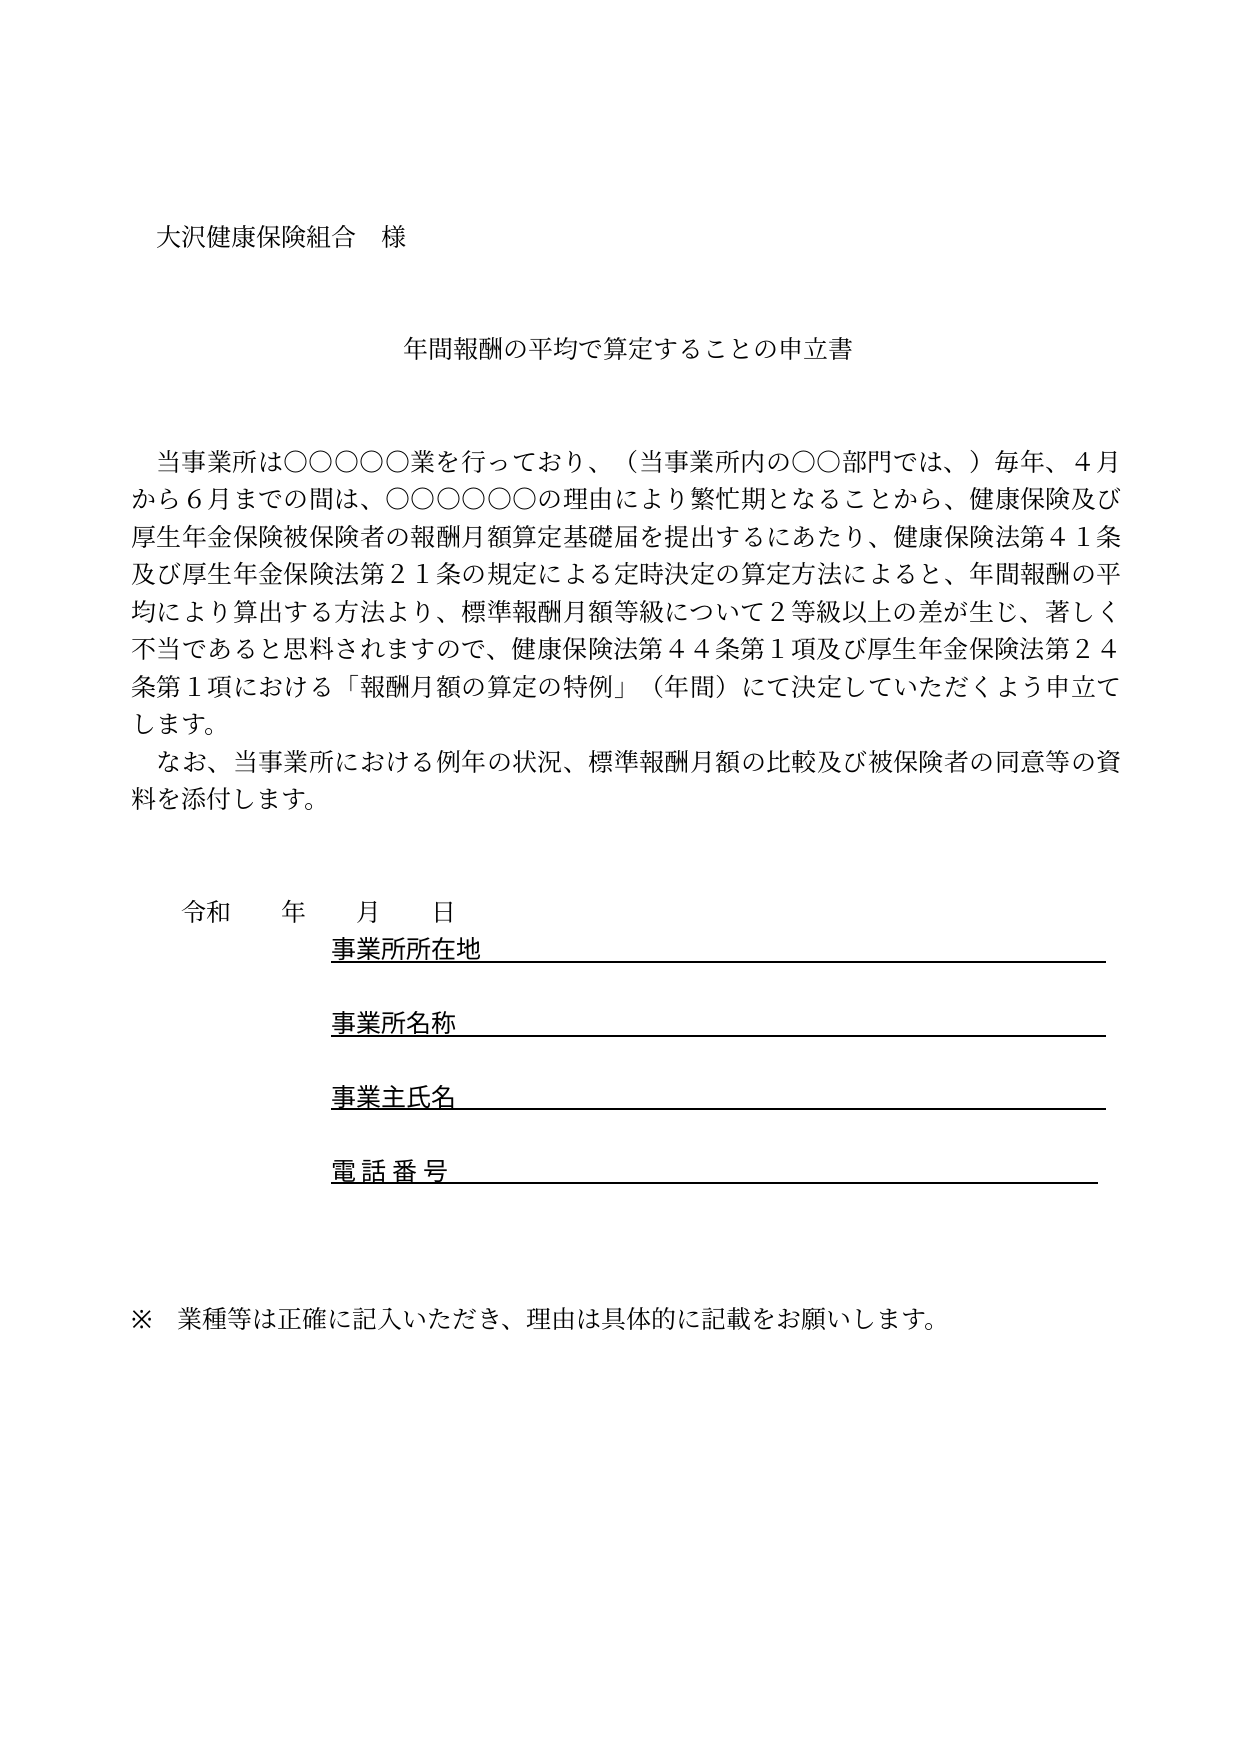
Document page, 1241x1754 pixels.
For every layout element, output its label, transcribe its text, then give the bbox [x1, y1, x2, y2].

text ※ 業種等は正確に記入いただき、理由は具体的に記載をお願いします。 [131, 1299, 1125, 1337]
text 電 話 番 号 [156, 1151, 1125, 1188]
text 大沢健康保険組合 様 [131, 217, 1125, 254]
text 事業所所在地 [131, 929, 1125, 967]
text 当事業所は○○○○○業を行っており、（当事業所内の○○部門では、）毎年、４月から６月までの間は、○○○○○○の理由により繁忙期となることから、健康保険及び厚生年金保険被保険者の報酬月額算定基礎届を提出するにあたり、健康保険法第４１条及び厚生年金保険法第２１条の規定による定時決定の算定方法によると、年間報酬の平均により算出する方法より、標準報酬月額等級について２等級以上の差が生じ、著しく不当であると思料されますので、健康保険法第４４条第１項及び厚生年金保険法第２４条第１項における「報酬月額の算定の特例」（年間）にて決定していただくよう申立てします。 [131, 442, 1125, 742]
text 令和 年 月 日 [131, 892, 1125, 929]
text 事業主氏名 [156, 1077, 1125, 1114]
text 事業所名称 [156, 1003, 1125, 1041]
text 年間報酬の平均で算定することの申立書 [131, 329, 1125, 367]
text なお、当事業所における例年の状況、標準報酬月額の比較及び被保険者の同意等の資料を添付します。 [131, 742, 1125, 817]
